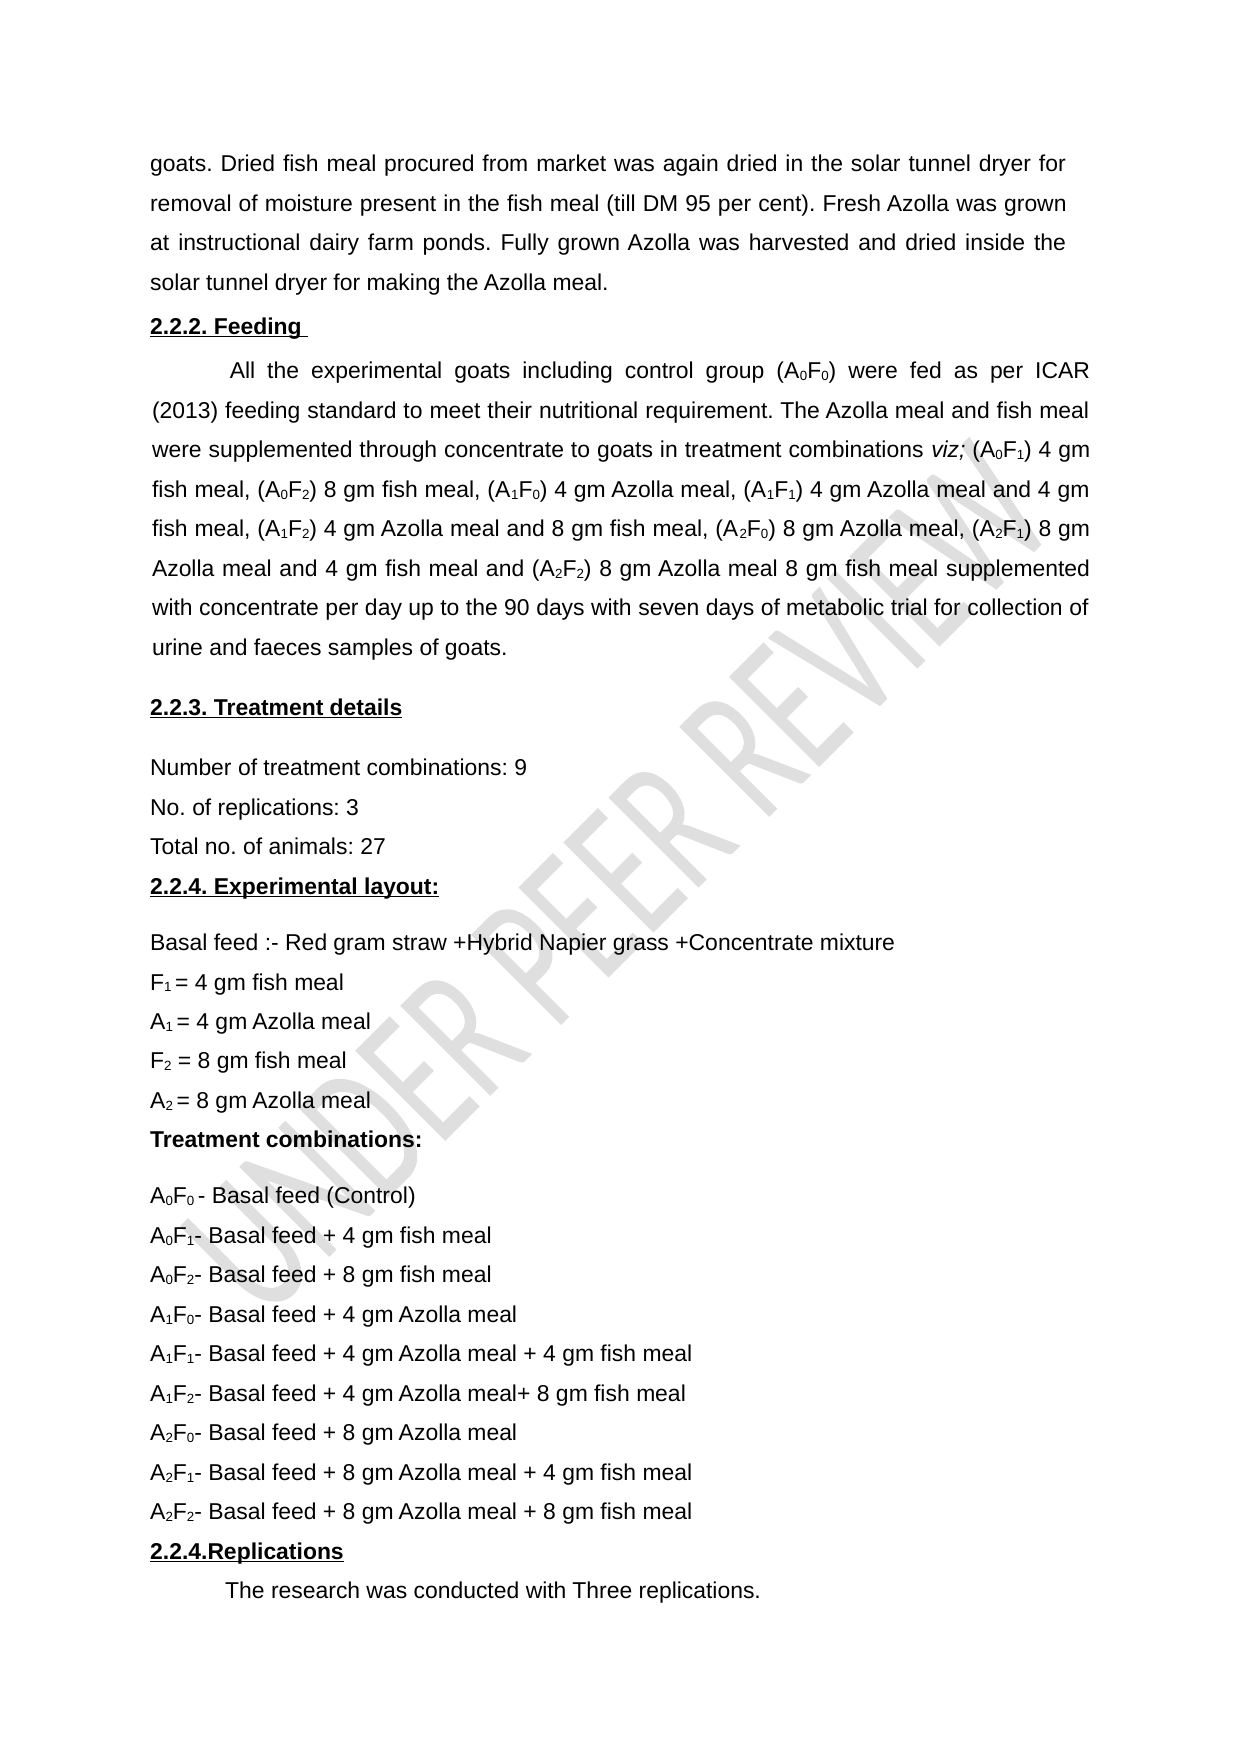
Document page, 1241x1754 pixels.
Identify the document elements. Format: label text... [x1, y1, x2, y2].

text A0F0 - Basal feed (Control) [150, 1182, 1082, 1209]
text A1F1- Basal feed + 4 gm Azolla meal + 4 gm fish meal [150, 1340, 1082, 1367]
text The research was conducted with Three replications. [150, 1577, 1090, 1604]
text No. of replications: 3 [150, 794, 1090, 820]
text A1F2- Basal feed + 4 gm Azolla meal+ 8 gm fish meal [150, 1380, 1082, 1406]
text F1 = 4 gm fish meal [150, 968, 1082, 995]
text All the experimental goats including control group (A0F0) were fed as per ICAR (2013) feeding standard to meet their nutritional requirement. The Azolla meal and fish meal were supplemented through concentrate to goats in treatment combinations viz; (A0F1) 4 gm fish meal, (A0F2) 8 gm fish meal, (A1F0) 4 gm Azolla meal, (A1F1) 4 gm Azolla meal and 4 gm fish meal, (A1F2) 4 gm Azolla meal and 8 gm fish meal, (A2F0) 8 gm Azolla meal, (A2F1) 8 gm Azolla meal and 4 gm fish meal and (A2F2) 8 gm Azolla meal 8 gm fish meal supplemented with concentrate per day up to the 90 days with seven days of metabolic trial for collection of urine and faeces samples of goats. [152, 357, 1090, 660]
text A0F2- Basal feed + 8 gm fish meal [150, 1261, 1082, 1288]
text A1 = 4 gm Azolla meal [150, 1008, 1082, 1034]
text Total no. of animals: 27 [150, 833, 1090, 860]
text 2.2.2. Feeding [150, 313, 1067, 339]
text A2 = 8 gm Azolla meal [150, 1087, 1082, 1113]
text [150, 150, 1067, 295]
text Treatment combinations: [150, 1126, 1082, 1153]
text 2.2.4. Experimental layout: [150, 873, 1090, 899]
text 2.2.4.Replications [150, 1538, 1090, 1564]
text Number of treatment combinations: 9 [150, 754, 1090, 781]
text 2.2.3. Treatment details [150, 694, 1090, 720]
text A0F1- Basal feed + 4 gm fish meal [150, 1222, 1082, 1248]
text A1F0- Basal feed + 4 gm Azolla meal [150, 1301, 1082, 1327]
text A2F1- Basal feed + 8 gm Azolla meal + 4 gm fish meal [150, 1459, 1082, 1485]
text Basal feed :- Red gram straw +Hybrid Napier grass +Concentrate mixture [150, 929, 1082, 955]
text A2F0- Basal feed + 8 gm Azolla meal [150, 1419, 1082, 1446]
text F2 = 8 gm fish meal [150, 1047, 1082, 1074]
text A2F2- Basal feed + 8 gm Azolla meal + 8 gm fish meal [150, 1498, 1082, 1525]
